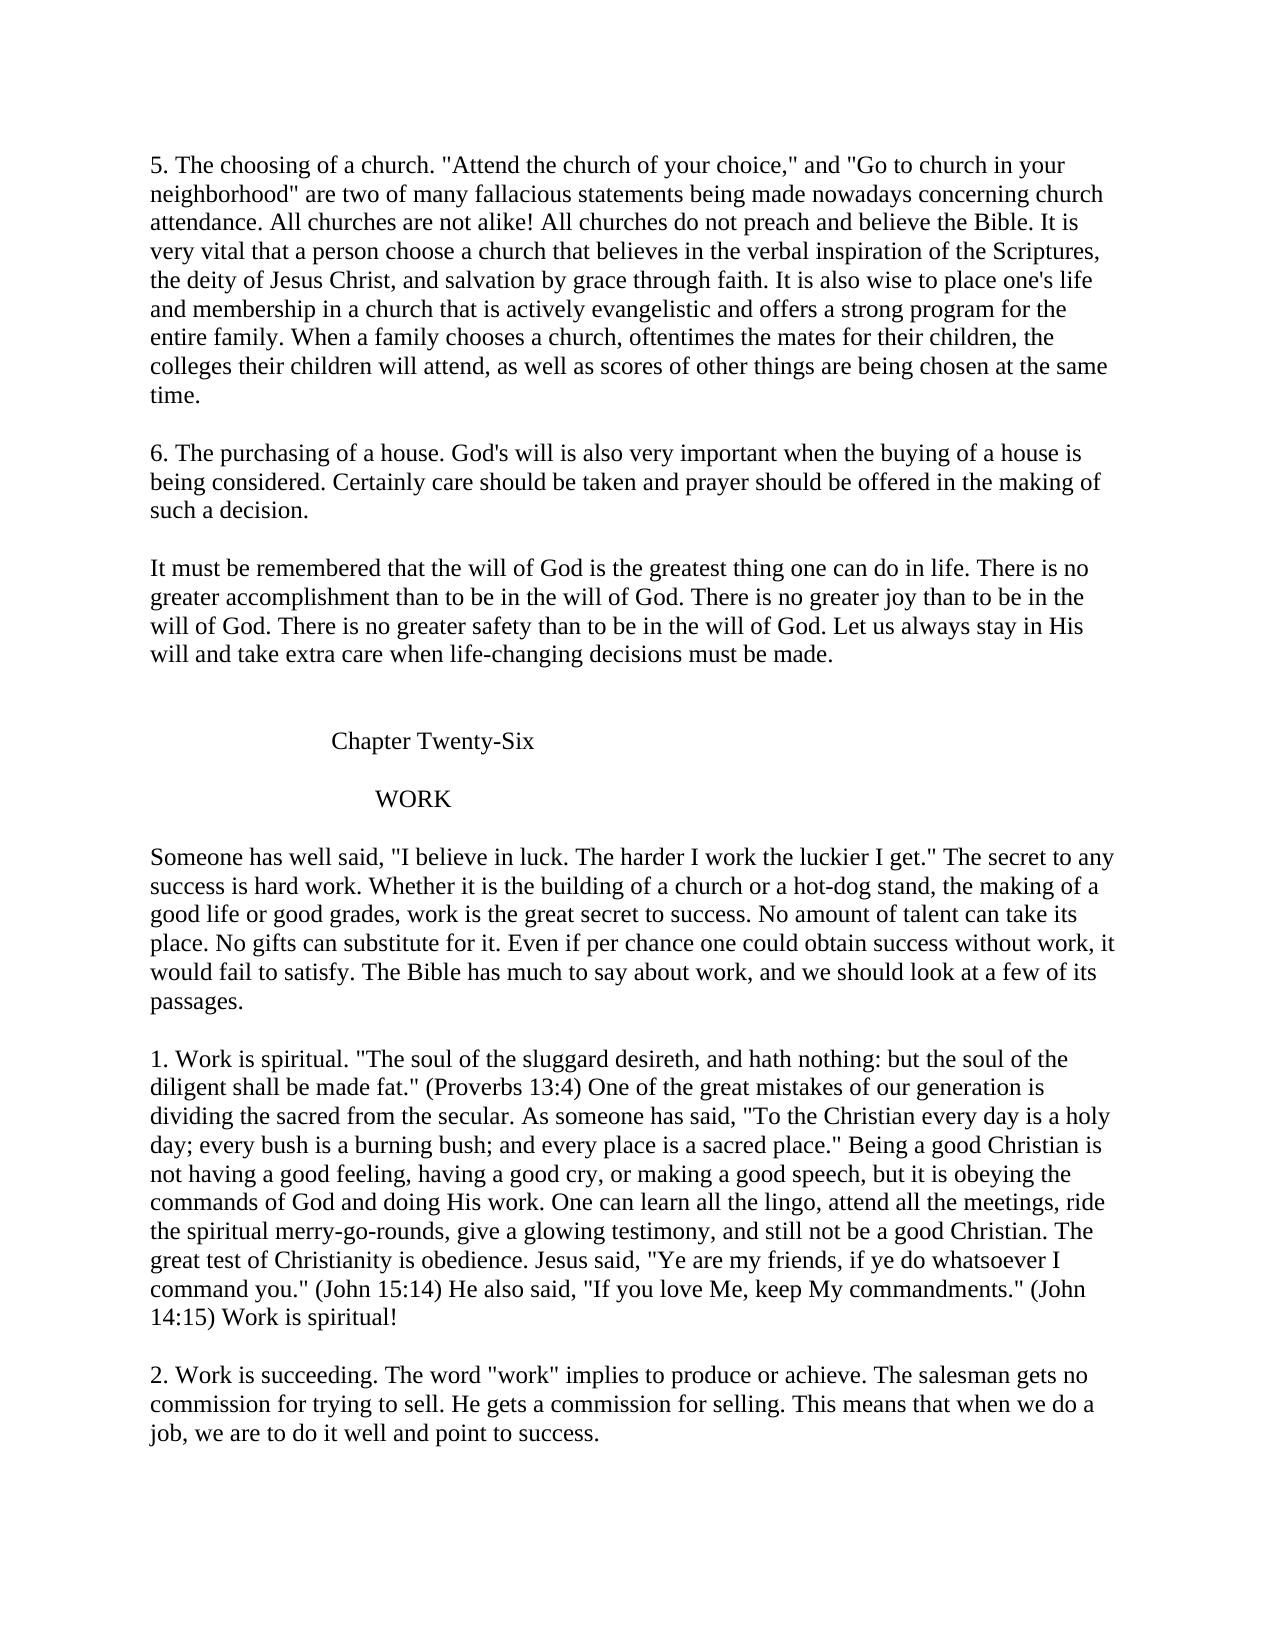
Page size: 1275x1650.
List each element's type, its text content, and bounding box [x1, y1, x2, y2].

text It must be remembered that the will of God is the greatest thing one can do in life. There is no greater accomplishment than to be in the will of God. There is no greater joy than to be in the will of God. There is no greater safety than to be in the will of God. Let us always stay in His will and take extra care when life-changing decisions must be made. [150, 553, 1125, 668]
text 6. The purchasing of a house. God's will is also very important when the buying of a house is being considered. Certainly care should be taken and prayer should be offered in the making of such a decision. [150, 438, 1125, 524]
text 5. The choosing of a church. "Attend the church of your choice," and "Go to church in your neighborhood" are two of many fallacious statements being made nowadays concerning church attendance. All churches are not alike! All churches do not preach and believe the Bible. It is very vital that a person choose a church that believes in the verbal inspiration of the Scriptures, the deity of Jesus Christ, and salvation by grace through faith. It is also wise to place one's life and membership in a church that is actively evangelistic and offers a strong program for the entire family. When a family chooses a church, oftentimes the mates for their children, the colleges their children will attend, as well as scores of other things are being chosen at the same time. [150, 150, 1125, 409]
text 2. Work is succeeding. The word "work" implies to produce or achieve. The salesman gets no commission for trying to sell. He gets a commission for selling. This means that when we do a job, we are to do it well and point to success. [150, 1360, 1125, 1447]
text 1. Work is spiritual. "The soul of the sluggard desireth, and hath nothing: but the soul of the diligent shall be made fat." (Proverbs 13:4) One of the great mistakes of our generation is dividing the sacred from the secular. As someone has said, "To the Christian every day is a holy day; every bush is a burning bush; and every place is a sacred place." Being a good Christian is not having a good feeling, having a good cry, or making a good speech, but it is obeying the commands of God and doing His work. One can learn all the lingo, attend all the meetings, ride the spiritual merry-go-rounds, give a glowing testimony, and still not be a good Christian. The great test of Christianity is obedience. Jesus said, "Ye are my friends, if ye do whatsoever I command you." (John 15:14) He also said, "If you love Me, keep My commandments." (John 14:15) Work is spiritual! [150, 1044, 1125, 1331]
text Chapter Twenty-Six [150, 697, 1125, 755]
text WORK [150, 784, 1125, 813]
text Someone has well said, "I believe in luck. The harder I work the luckier I get." The secret to any success is hard work. Whether it is the building of a church or a hot-dog stand, the making of a good life or good grades, work is the great secret to success. No amount of talent can take its place. No gifts can substitute for it. Even if per chance one could obtain success without work, it would fail to satisfy. The Bible has much to say about work, and we should look at a few of its passages. [150, 842, 1125, 1014]
